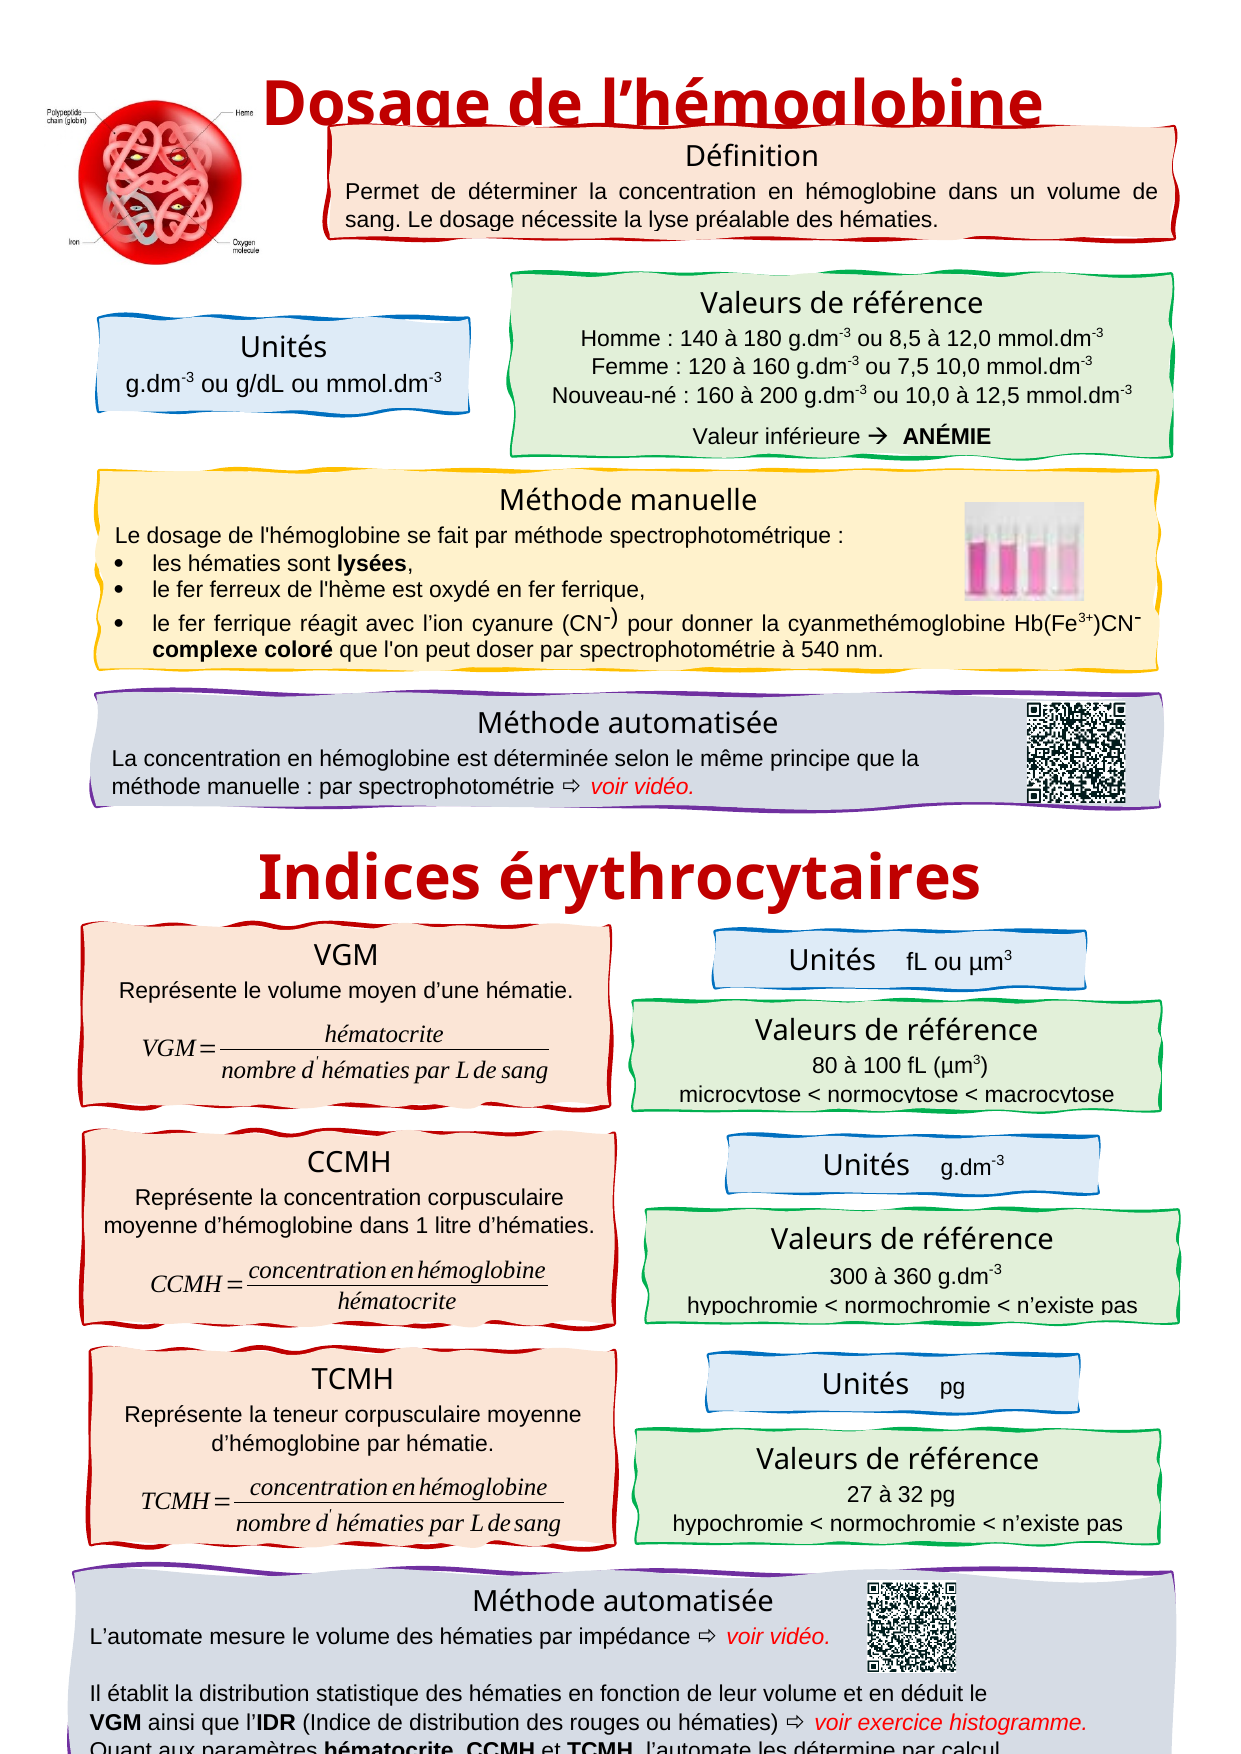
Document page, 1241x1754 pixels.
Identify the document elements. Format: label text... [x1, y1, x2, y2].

picture [42, 98, 265, 265]
picture [865, 1580, 957, 1672]
picture [964, 502, 1085, 601]
text Dosage de l’hémoglobine [75, 59, 1165, 144]
text Indices érythrocytaires [75, 833, 1165, 918]
picture [1025, 701, 1125, 801]
